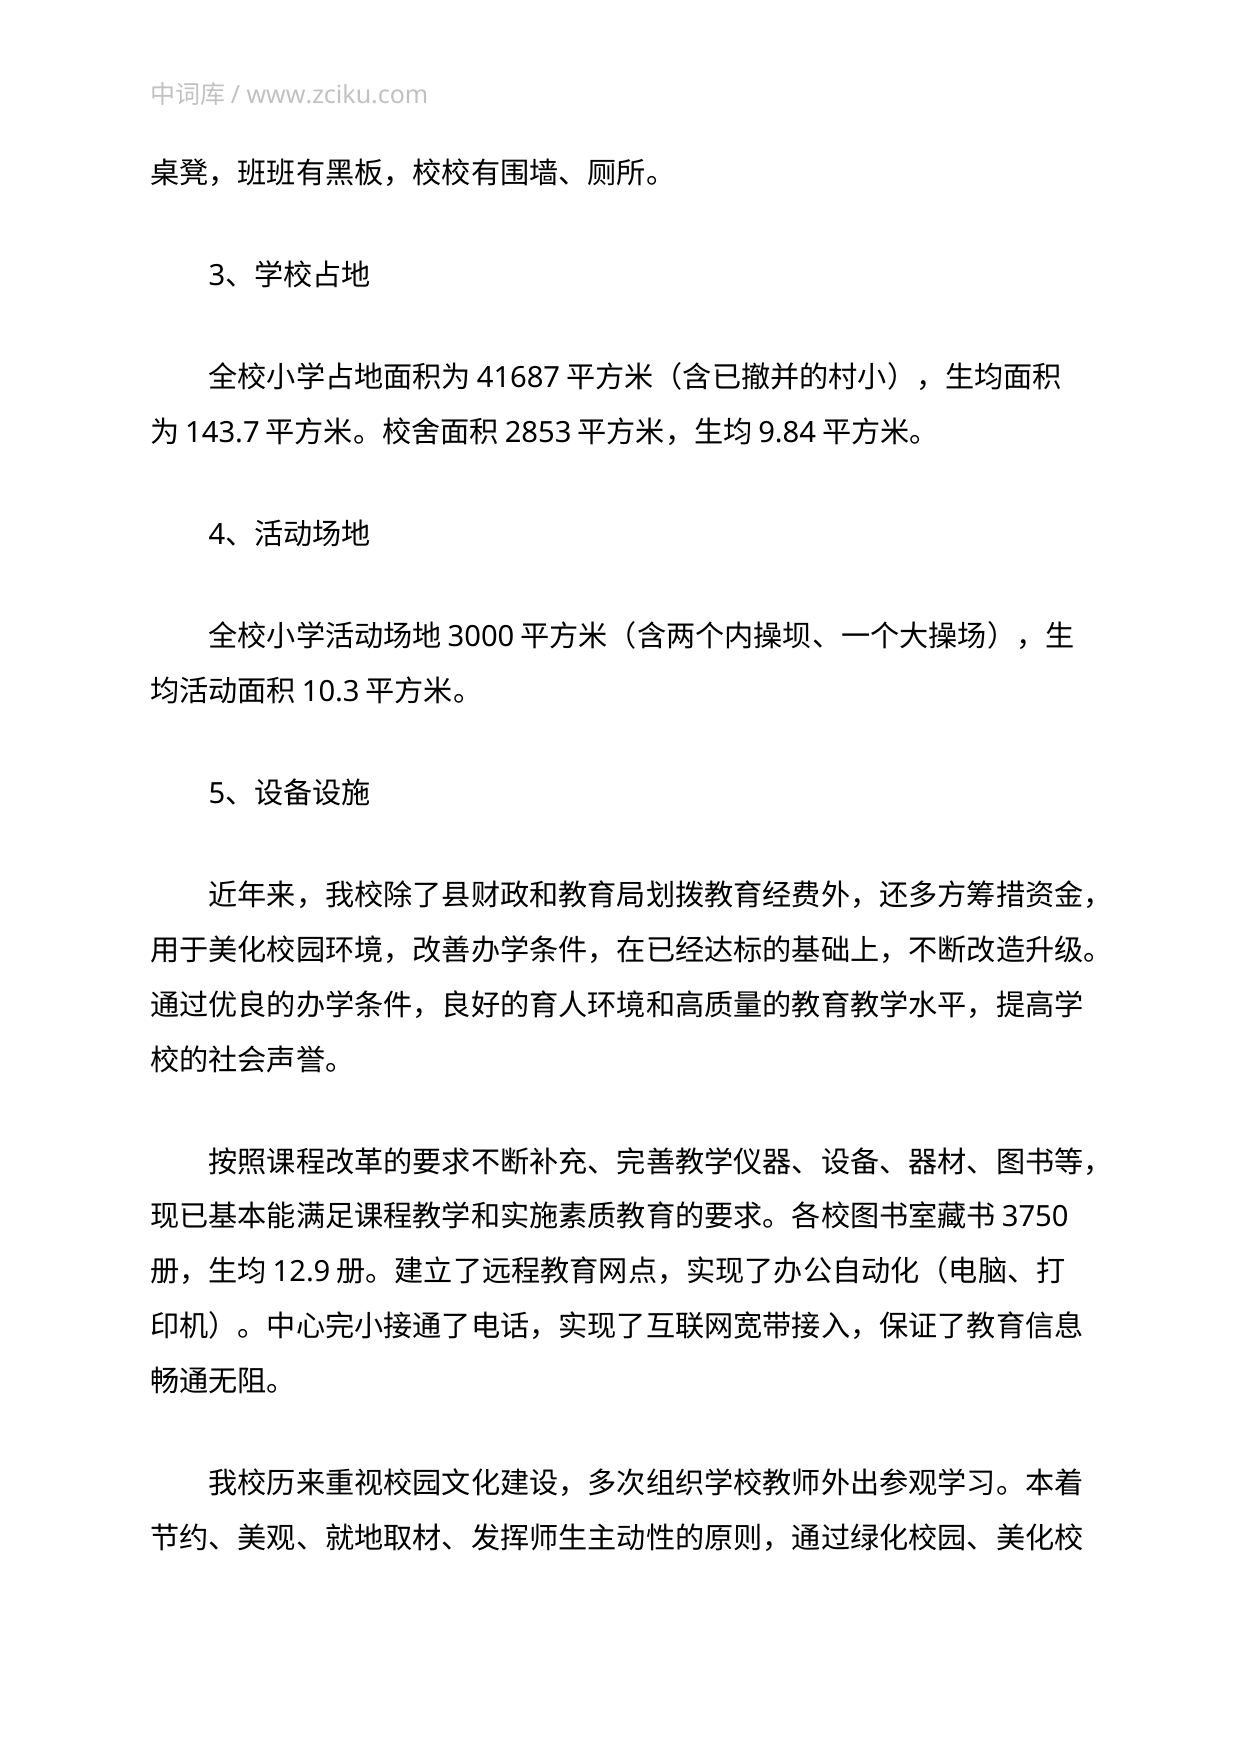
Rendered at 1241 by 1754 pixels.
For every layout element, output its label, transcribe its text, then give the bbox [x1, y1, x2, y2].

text 4、活动场地 [150, 511, 1090, 553]
text 全校小学活动场地3000平方米（含两个内操坝、一个大操场），生均活动面积10.3平方米。 [150, 613, 1090, 710]
text 近年来，我校除了县财政和教育局划拨教育经费外，还多方筹措资金，用于美化校园环境，改善办学条件，在已经达标的基础上，不断改造升级。通过优良的办学条件，良好的育人环境和高质量的教育教学水平，提高学校的社会声誉。 [150, 872, 1090, 1079]
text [150, 150, 1090, 192]
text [150, 1460, 1090, 1557]
text 3、学校占地 [150, 252, 1090, 294]
text 5、设备设施 [150, 770, 1090, 812]
text 全校小学占地面积为41687平方米（含已撤并的村小），生均面积为143.7平方米。校舍面积2853平方米，生均9.84平方米。 [150, 354, 1090, 451]
text 按照课程改革的要求不断补充、完善教学仪器、设备、器材、图书等，现已基本能满足课程教学和实施素质教育的要求。各校图书室藏书3750册，生均12.9册。建立了远程教育网点，实现了办公自动化（电脑、打印机）。中心完小接通了电话，实现了互联网宽带接入，保证了教育信息畅通无阻。 [150, 1138, 1090, 1400]
